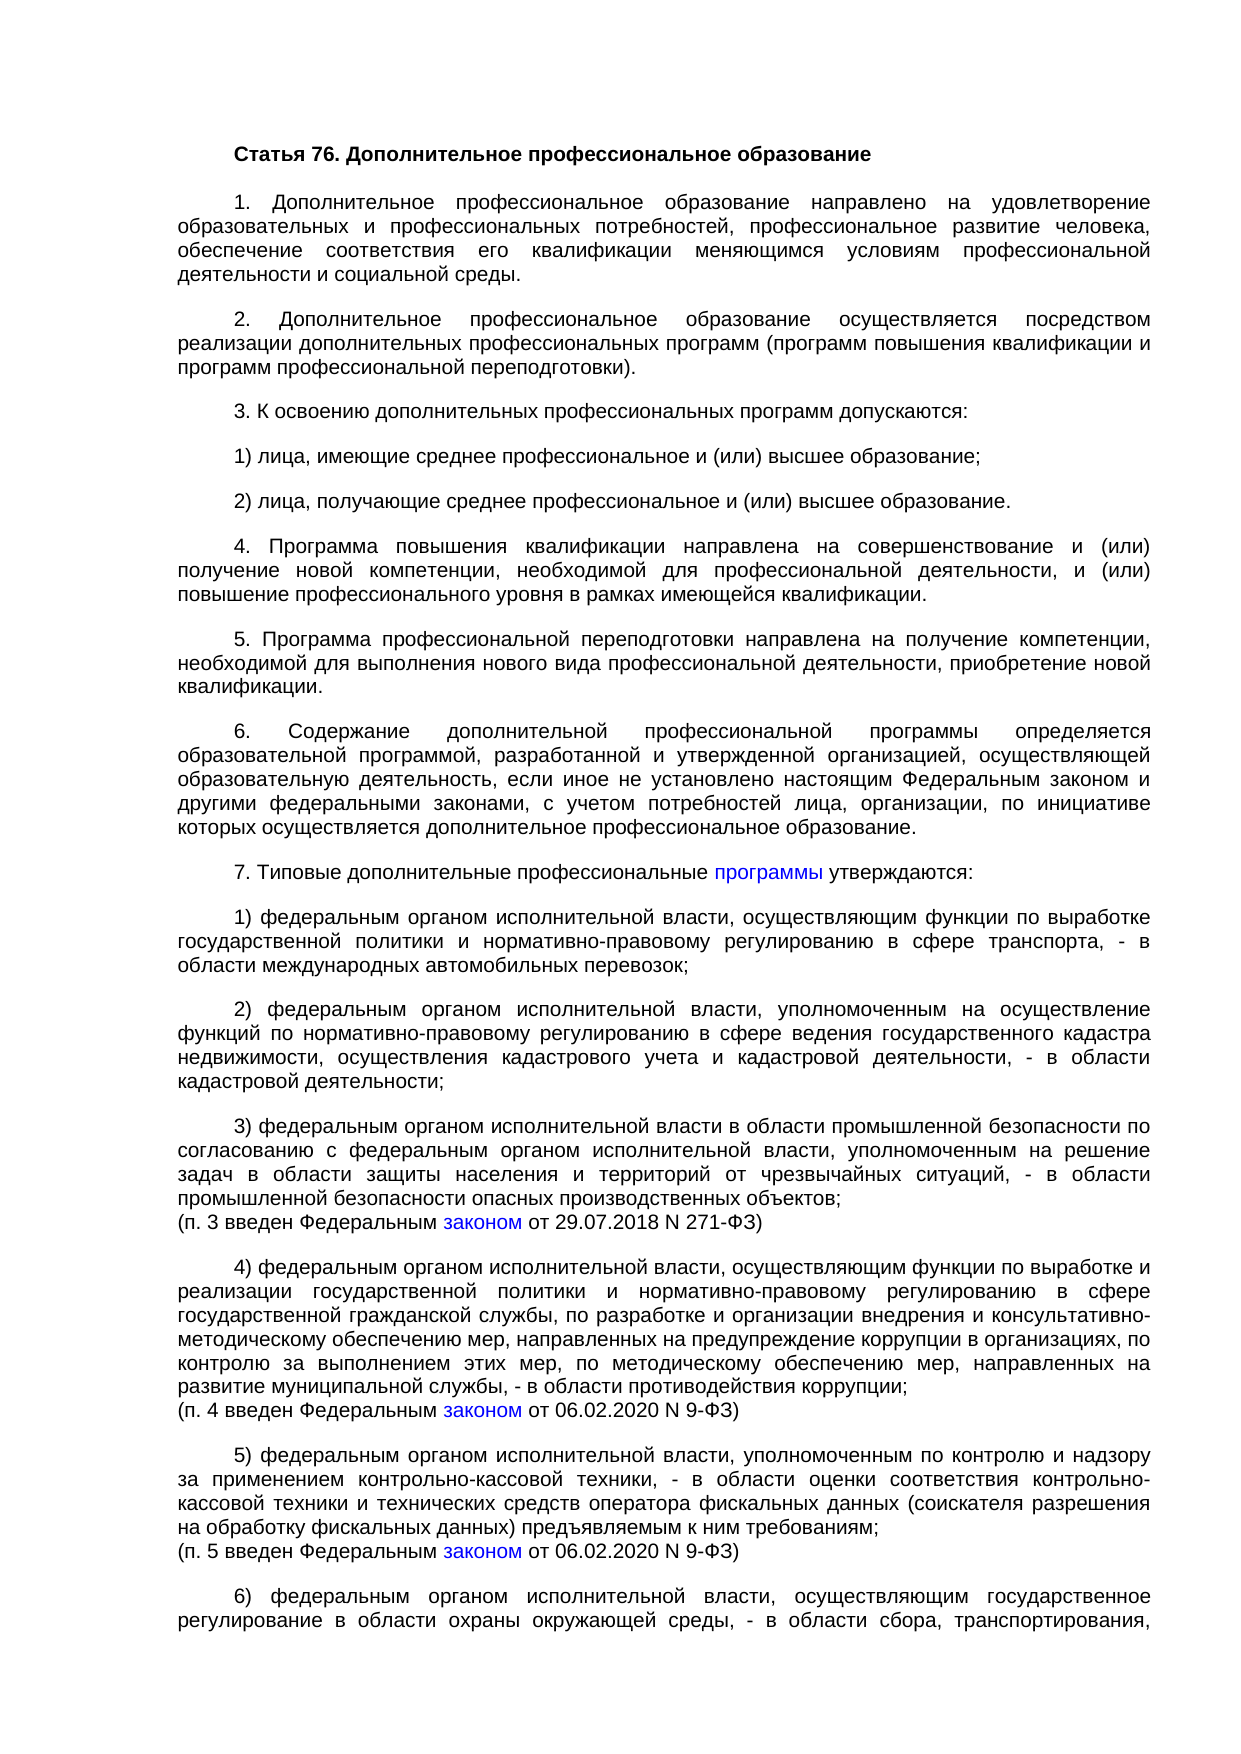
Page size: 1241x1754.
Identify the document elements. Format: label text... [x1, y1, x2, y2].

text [177, 1584, 1152, 1632]
text (п. 4 введен Федеральным законом от 06.02.2020 N 9-ФЗ) [177, 1398, 1152, 1422]
text (п. 3 введен Федеральным законом от 29.07.2018 N 271-ФЗ) [177, 1210, 1152, 1234]
text 6. Содержание дополнительной профессиональной программы определяется образовательной программой, разработанной и утвержденной организацией, осуществляющей образовательную деятельность, если иное не установлено настоящим Федеральным законом и другими федеральными законами, с учетом потребностей лица, организации, по инициативе которых осуществляется дополнительное профессиональное образование. [177, 719, 1152, 839]
title Статья 76. Дополнительное профессиональное образование [177, 142, 1152, 166]
text 2) федеральным органом исполнительной власти, уполномоченным на осуществление функций по нормативно-правовому регулированию в сфере ведения государственного кадастра недвижимости, осуществления кадастрового учета и кадастровой деятельности, - в области кадастровой деятельности; [177, 997, 1152, 1093]
text 7. Типовые дополнительные профессиональные программы утверждаются: [177, 860, 1152, 884]
text 2) лица, получающие среднее профессиональное и (или) высшее образование. [177, 489, 1152, 513]
text 1. Дополнительное профессиональное образование направлено на удовлетворение образовательных и профессиональных потребностей, профессиональное развитие человека, обеспечение соответствия его квалификации меняющимся условиям профессиональной деятельности и социальной среды. [177, 190, 1152, 286]
text 5) федеральным органом исполнительной власти, уполномоченным по контролю и надзору за применением контрольно-кассовой техники, - в области оценки соответствия контрольно-кассовой техники и технических средств оператора фискальных данных (соискателя разрешения на обработку фискальных данных) предъявляемым к ним требованиям; [177, 1443, 1152, 1539]
text 3) федеральным органом исполнительной власти в области промышленной безопасности по согласованию с федеральным органом исполнительной власти, уполномоченным на решение задач в области защиты населения и территорий от чрезвычайных ситуаций, - в области промышленной безопасности опасных производственных объектов; [177, 1114, 1152, 1210]
text (п. 5 введен Федеральным законом от 06.02.2020 N 9-ФЗ) [177, 1539, 1152, 1563]
text 3. К освоению дополнительных профессиональных программ допускаются: [177, 399, 1152, 423]
text 1) федеральным органом исполнительной власти, осуществляющим функции по выработке государственной политики и нормативно-правовому регулированию в сфере транспорта, - в области международных автомобильных перевозок; [177, 904, 1152, 976]
text 4. Программа повышения квалификации направлена на совершенствование и (или) получение новой компетенции, необходимой для профессиональной деятельности, и (или) повышение профессионального уровня в рамках имеющейся квалификации. [177, 534, 1152, 606]
text 5. Программа профессиональной переподготовки направлена на получение компетенции, необходимой для выполнения нового вида профессиональной деятельности, приобретение новой квалификации. [177, 626, 1152, 698]
text 2. Дополнительное профессиональное образование осуществляется посредством реализации дополнительных профессиональных программ (программ повышения квалификации и программ профессиональной переподготовки). [177, 307, 1152, 378]
text 1) лица, имеющие среднее профессиональное и (или) высшее образование; [177, 444, 1152, 468]
text 4) федеральным органом исполнительной власти, осуществляющим функции по выработке и реализации государственной политики и нормативно-правовому регулированию в сфере государственной гражданской службы, по разработке и организации внедрения и консультативно-методическому обеспечению мер, направленных на предупреждение коррупции в организациях, по контролю за выполнением этих мер, по методическому обеспечению мер, направленных на развитие муниципальной службы, - в области противодействия коррупции; [177, 1254, 1152, 1398]
